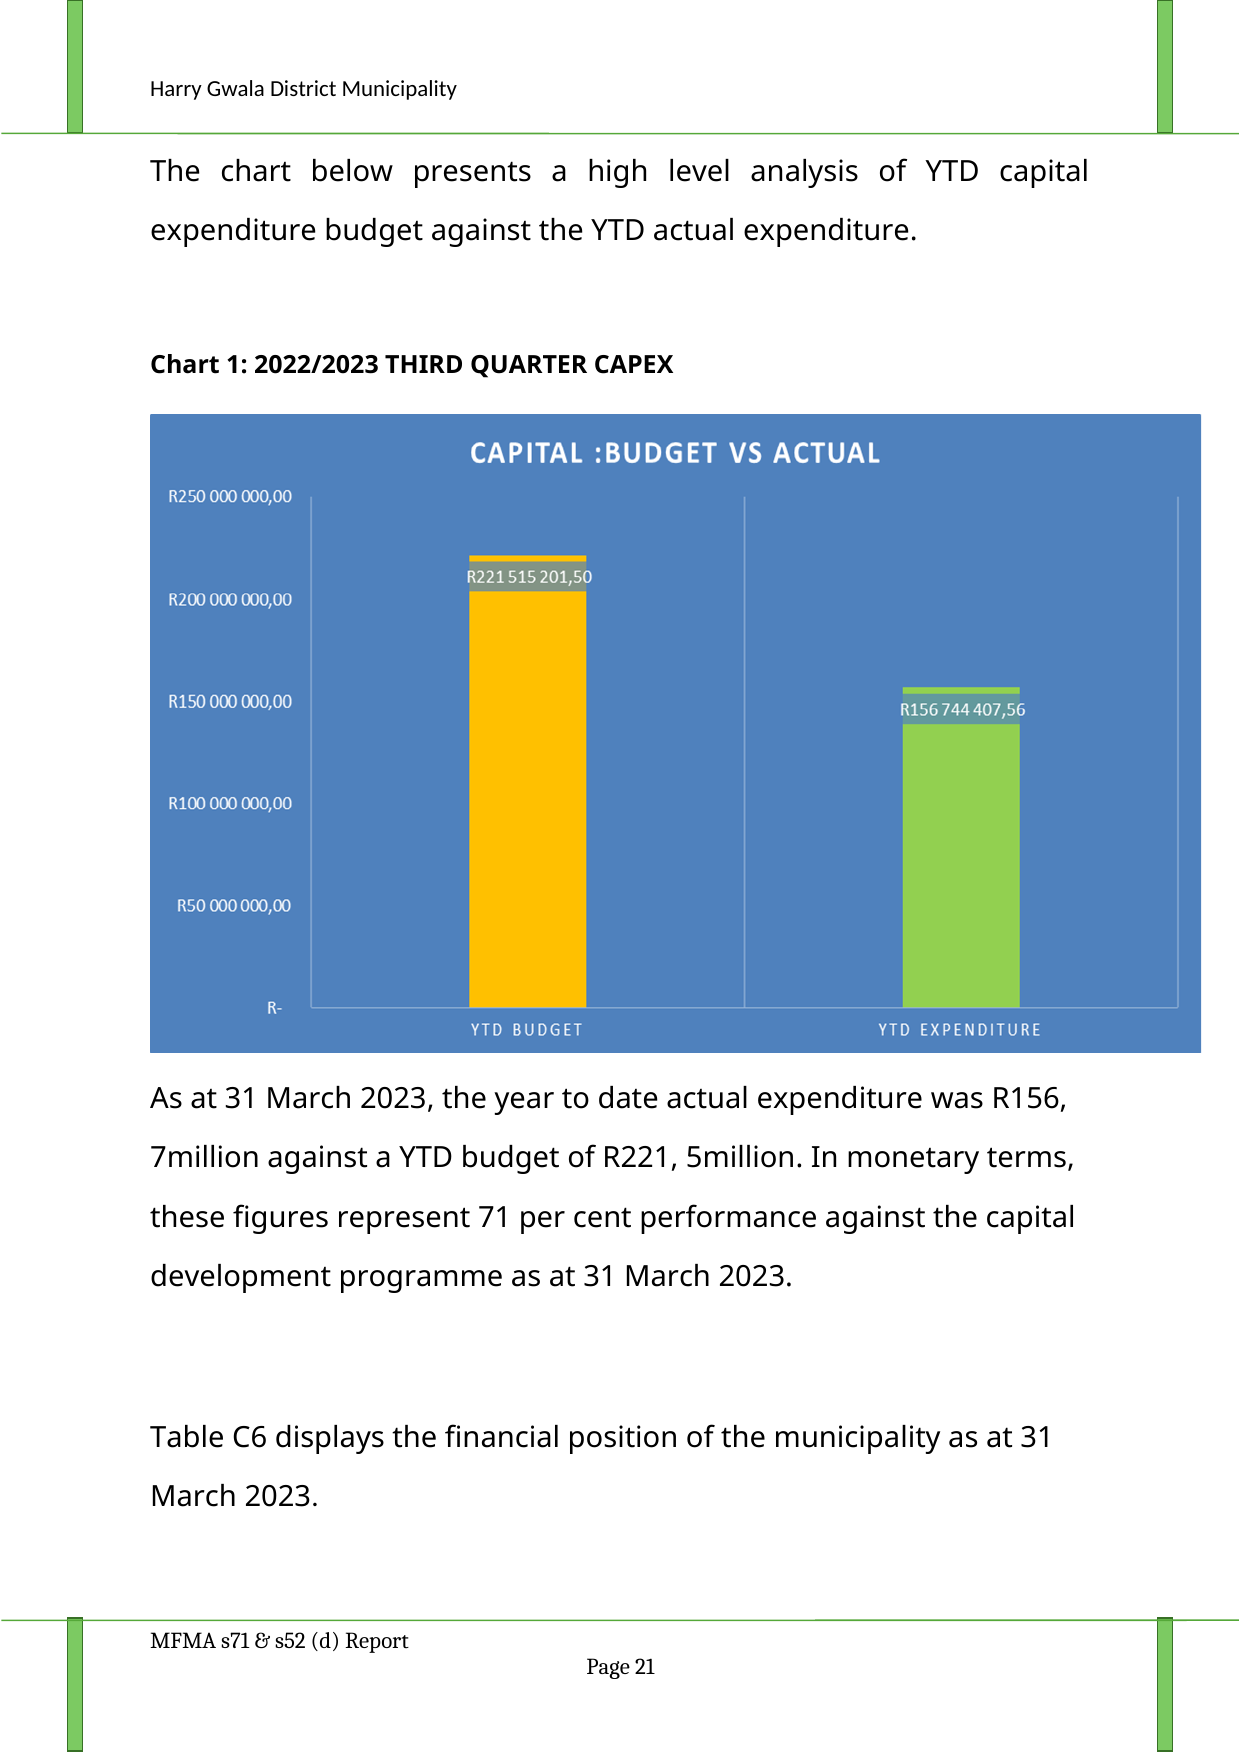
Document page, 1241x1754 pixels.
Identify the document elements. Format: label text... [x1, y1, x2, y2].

picture [150, 414, 1202, 1053]
text As at 31 March 2023, the year to date actual expenditure was R156, 7million against a YTD budget of R221, 5million. In monetary terms, these figures represent 71 per cent performance against the capital development programme as at 31 March 2023. [150, 1077, 1090, 1295]
text The chart below presents a high level analysis of YTD capital expenditure budget against the YTD actual expenditure. [150, 150, 1090, 249]
text Chart 1: 2022/2023 THIRD QUARTER CAPEX [150, 347, 1090, 381]
text Table C6 displays the financial position of the municipality as at 31 March 2023. [150, 1416, 1090, 1515]
